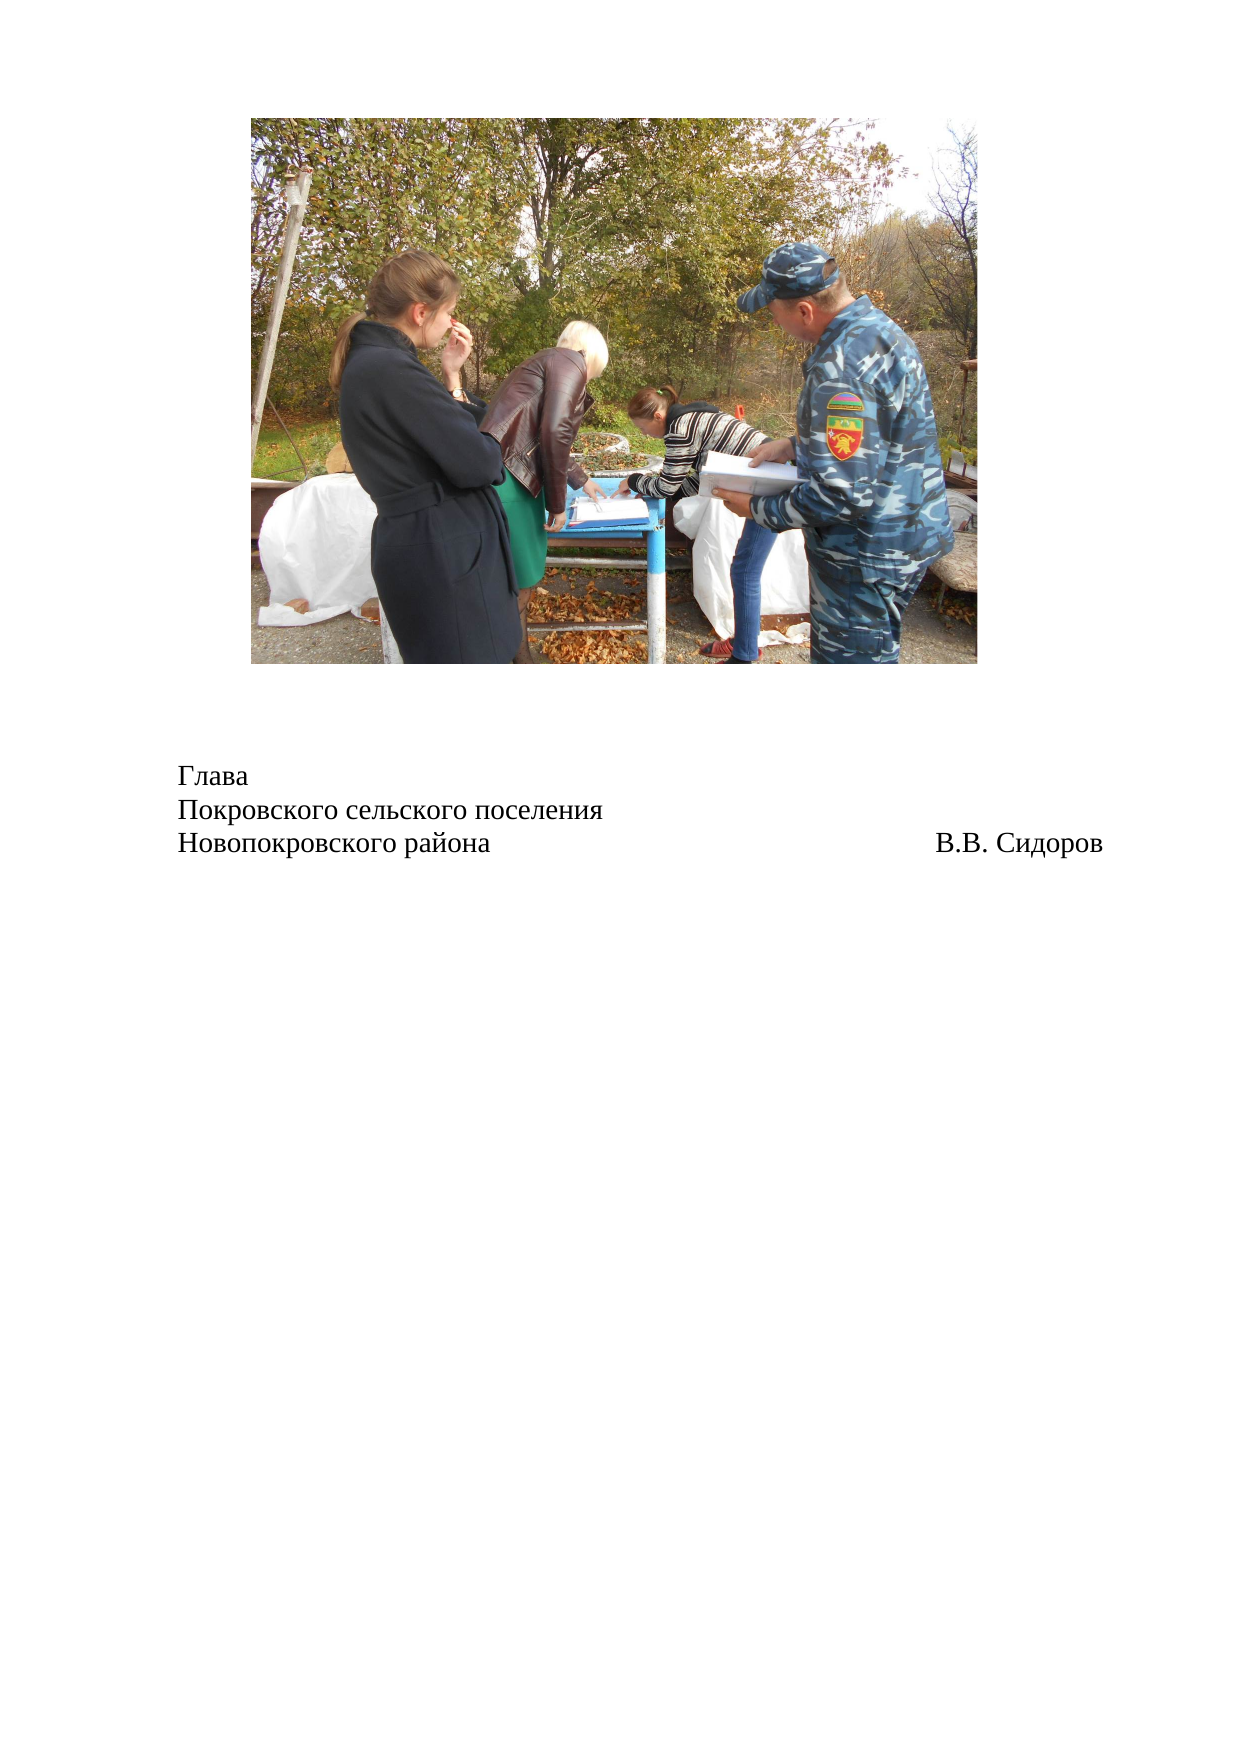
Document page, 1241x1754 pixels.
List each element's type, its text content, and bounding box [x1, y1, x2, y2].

text Глава [177, 758, 1152, 792]
picture [251, 118, 978, 664]
text Новопокровского района В.В. Сидоров [177, 826, 1152, 859]
text Покровского сельского поселения [177, 792, 1152, 826]
